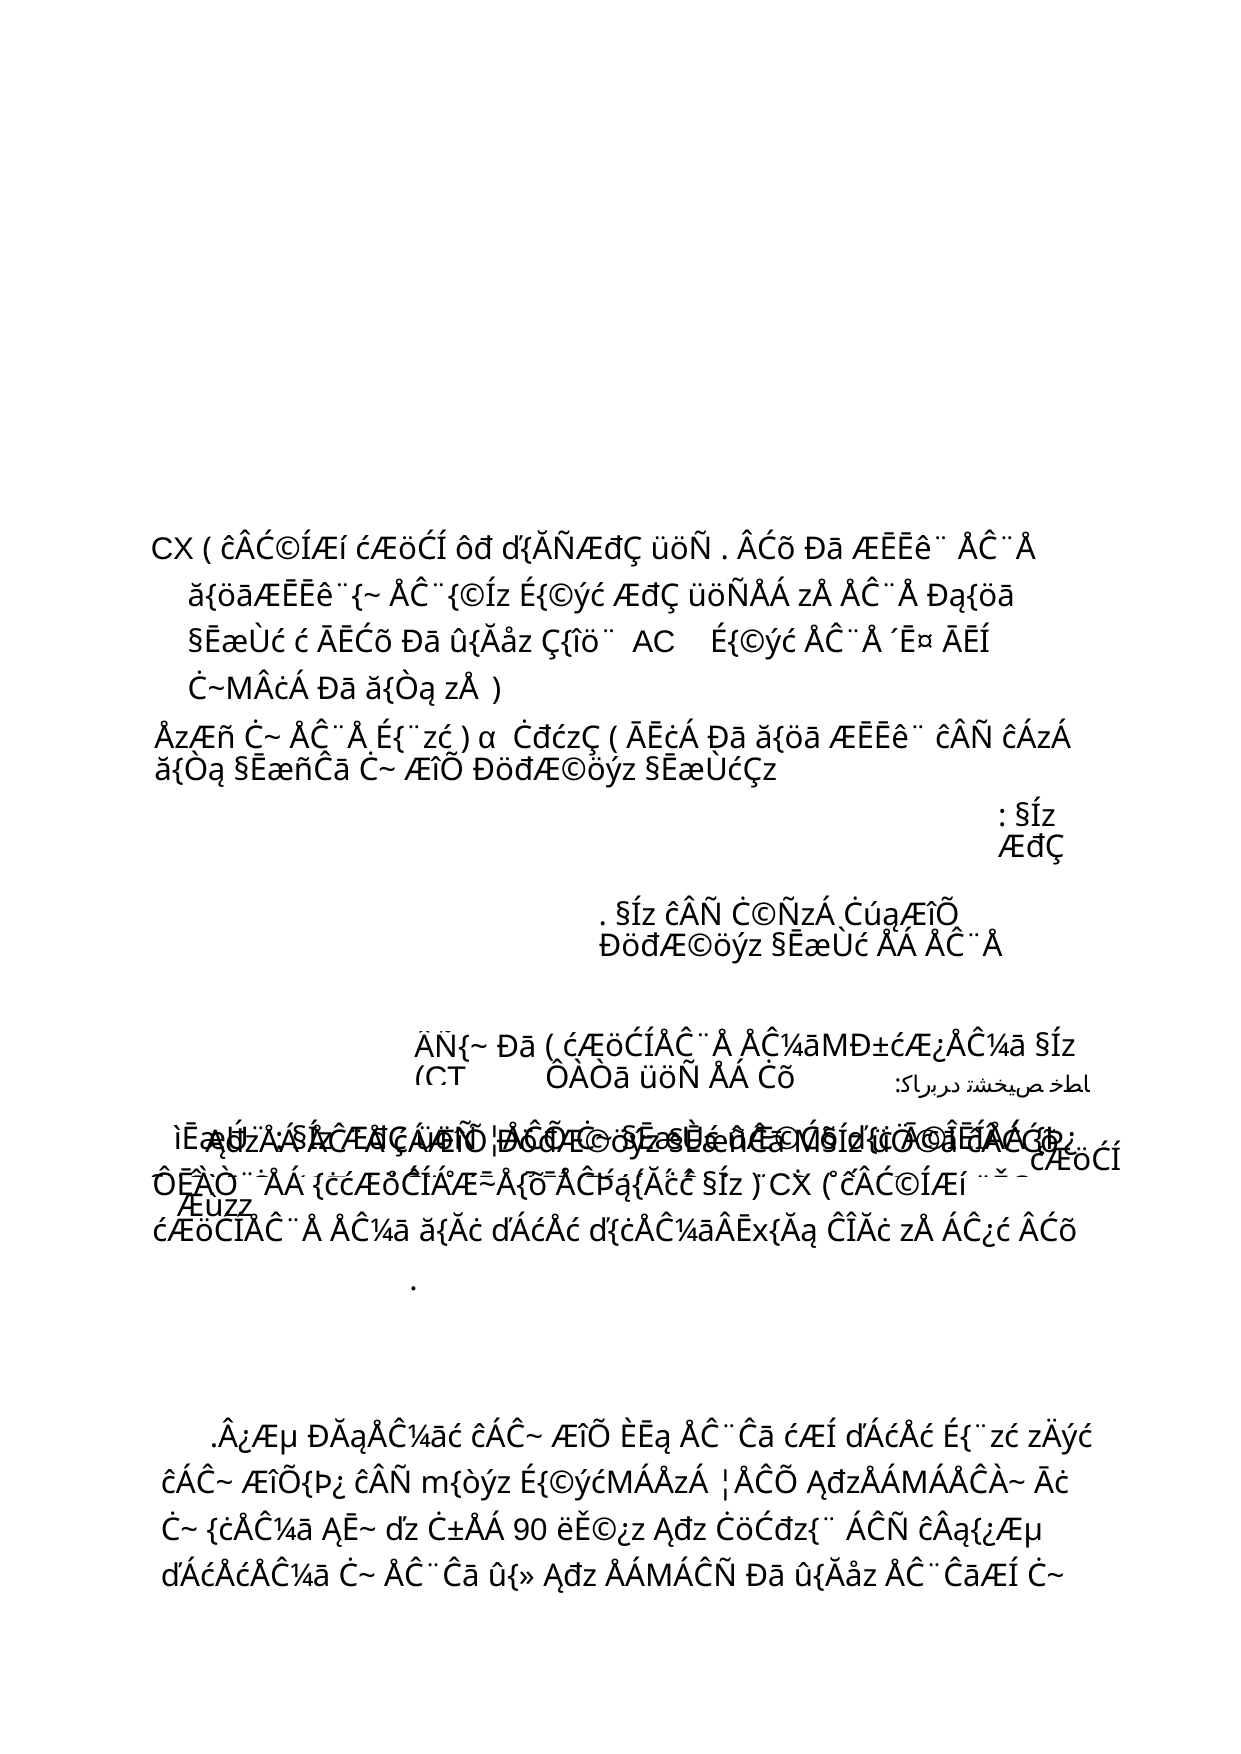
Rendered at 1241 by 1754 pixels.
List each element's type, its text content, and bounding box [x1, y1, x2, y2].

text . §Íz ĉÂÑ Ċ©ÑzÁ ĊúąÆîÕ ĐöđÆ©öýz §ĒæÙć ÅÁ ÅĈ¨Å [598, 900, 1122, 963]
text ÅzÆñ Ċ~ ÅĈ¨Å É{¨zć ) α ĊđćzÇ ( ĀĒċÁ Đā ă{öā ÆĒĒê¨ ĉÂÑ ĉÁzÁ ă{Òą §ĒæñĈā Ċ~ ÆîÕ ĐöđÆ©öýz §ĒæÙćÇz [154, 723, 1122, 786]
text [161, 1410, 1095, 1596]
text : §Íz ÆđÇ [998, 801, 1122, 864]
text :ﺎﻄﺧ ﺺﻴﺨﺸﺗ ﺩﺮﺑرﺎﮐ [894, 1072, 1122, 1097]
text . [409, 1265, 1122, 1297]
text CX ( ĉÂĆ©ÍÆí ćÆöĆÍ ôđ ď{ĂÑÆđÇ üöÑ . ÂĆõ Đā ÆĒĒê¨ ÅĈ¨Å ă{öāÆĒĒê¨{~ ÅĈ¨{©Íz É{©ýć ÆđÇ üöÑÅÁ zÅ ÅĈ¨Å Đą{öā §ĒæÙć ć ĀĒĆõ Đā û{Ăåz Ç{îö¨ AC É{©ýć ÅĈ¨Å ´Ē¤ ĀĒÍ Ċ~MÂċÁ Đā ă{Òą zÅ ) [151, 522, 1098, 709]
text ìĒæÚ¨ : §Íz ÆđÇ üöÑ ¦ÅĈÕ Ċ~ §ĒæÙć ûÆ©Ćõ ď{ċ Ā©ÎĒÍÅÁ {Þ¿ ÔĒÀÒ¨ ÅÁ {ċćÆöĆÍÁÆ~Å{õ ÅĈÞą{Ăċć §Íz ) CX ( ĉÂĆ©ÍÆí ćÆöĆÍÅĈ¨Å ÅĈ¼ā ă{Ăċ ďÁćÅć ď{ċÅĈ¼āÂĒx{Ăą ĈÎĂċ zÅ ÁĈ¿ć ÂĆõ [152, 1112, 1101, 1250]
